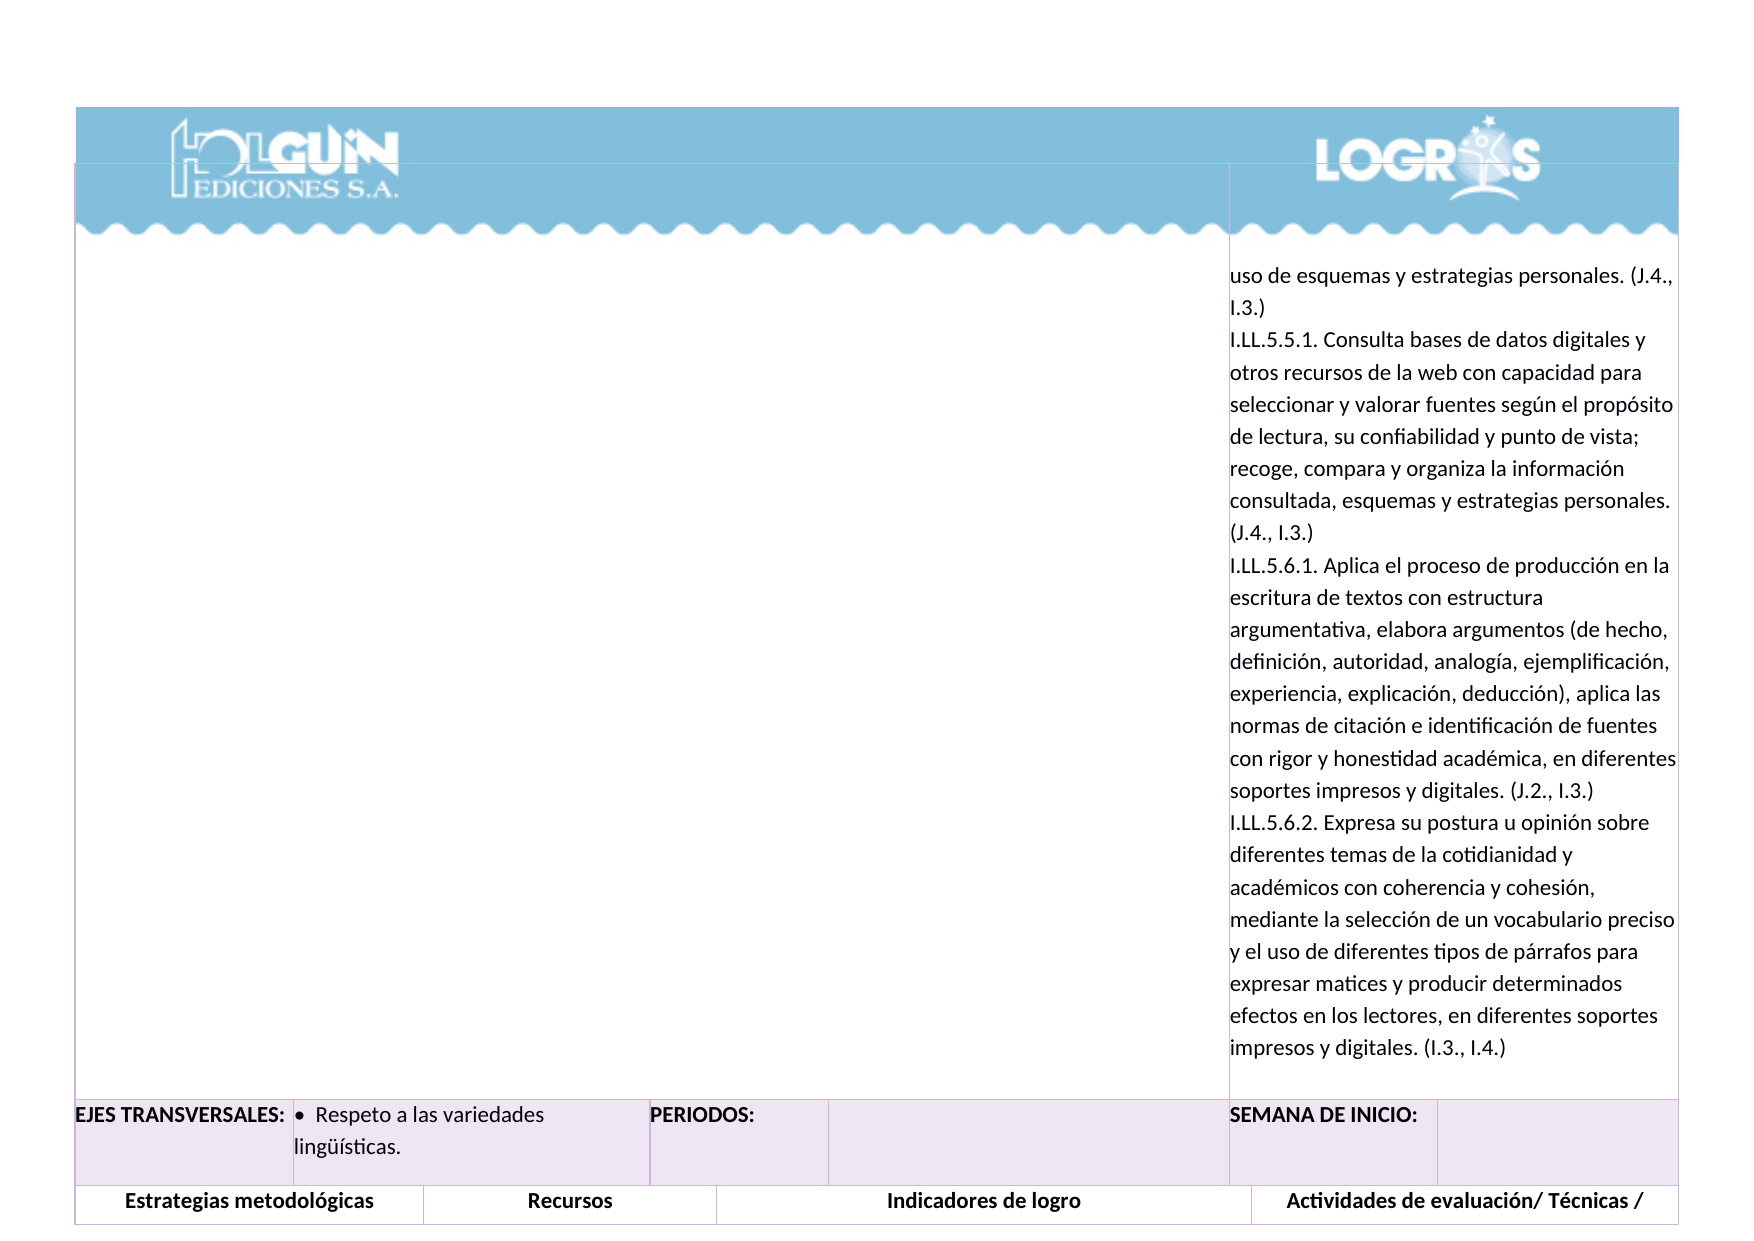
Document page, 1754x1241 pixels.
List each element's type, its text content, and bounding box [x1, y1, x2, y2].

table_cell Actividades de evaluación/ Técnicas / instrumentos [1252, 1186, 1678, 1224]
table_cell Indicadores de logro [717, 1186, 1251, 1224]
picture [75, 107, 1679, 163]
table_cell SEMANA DE INICIO: [1230, 1100, 1437, 1185]
table_cell Recursos [424, 1186, 716, 1224]
table_cell PERIODOS: [651, 1100, 828, 1185]
table_cell [1438, 1100, 1678, 1185]
table_cell Estrategias metodológicas [76, 1186, 423, 1224]
table_cell • Respeto a las variedades lingüísticas. [294, 1100, 649, 1185]
table_cell EJES TRANSVERSALES: [76, 1100, 293, 1185]
table_cell [829, 1100, 1229, 1185]
